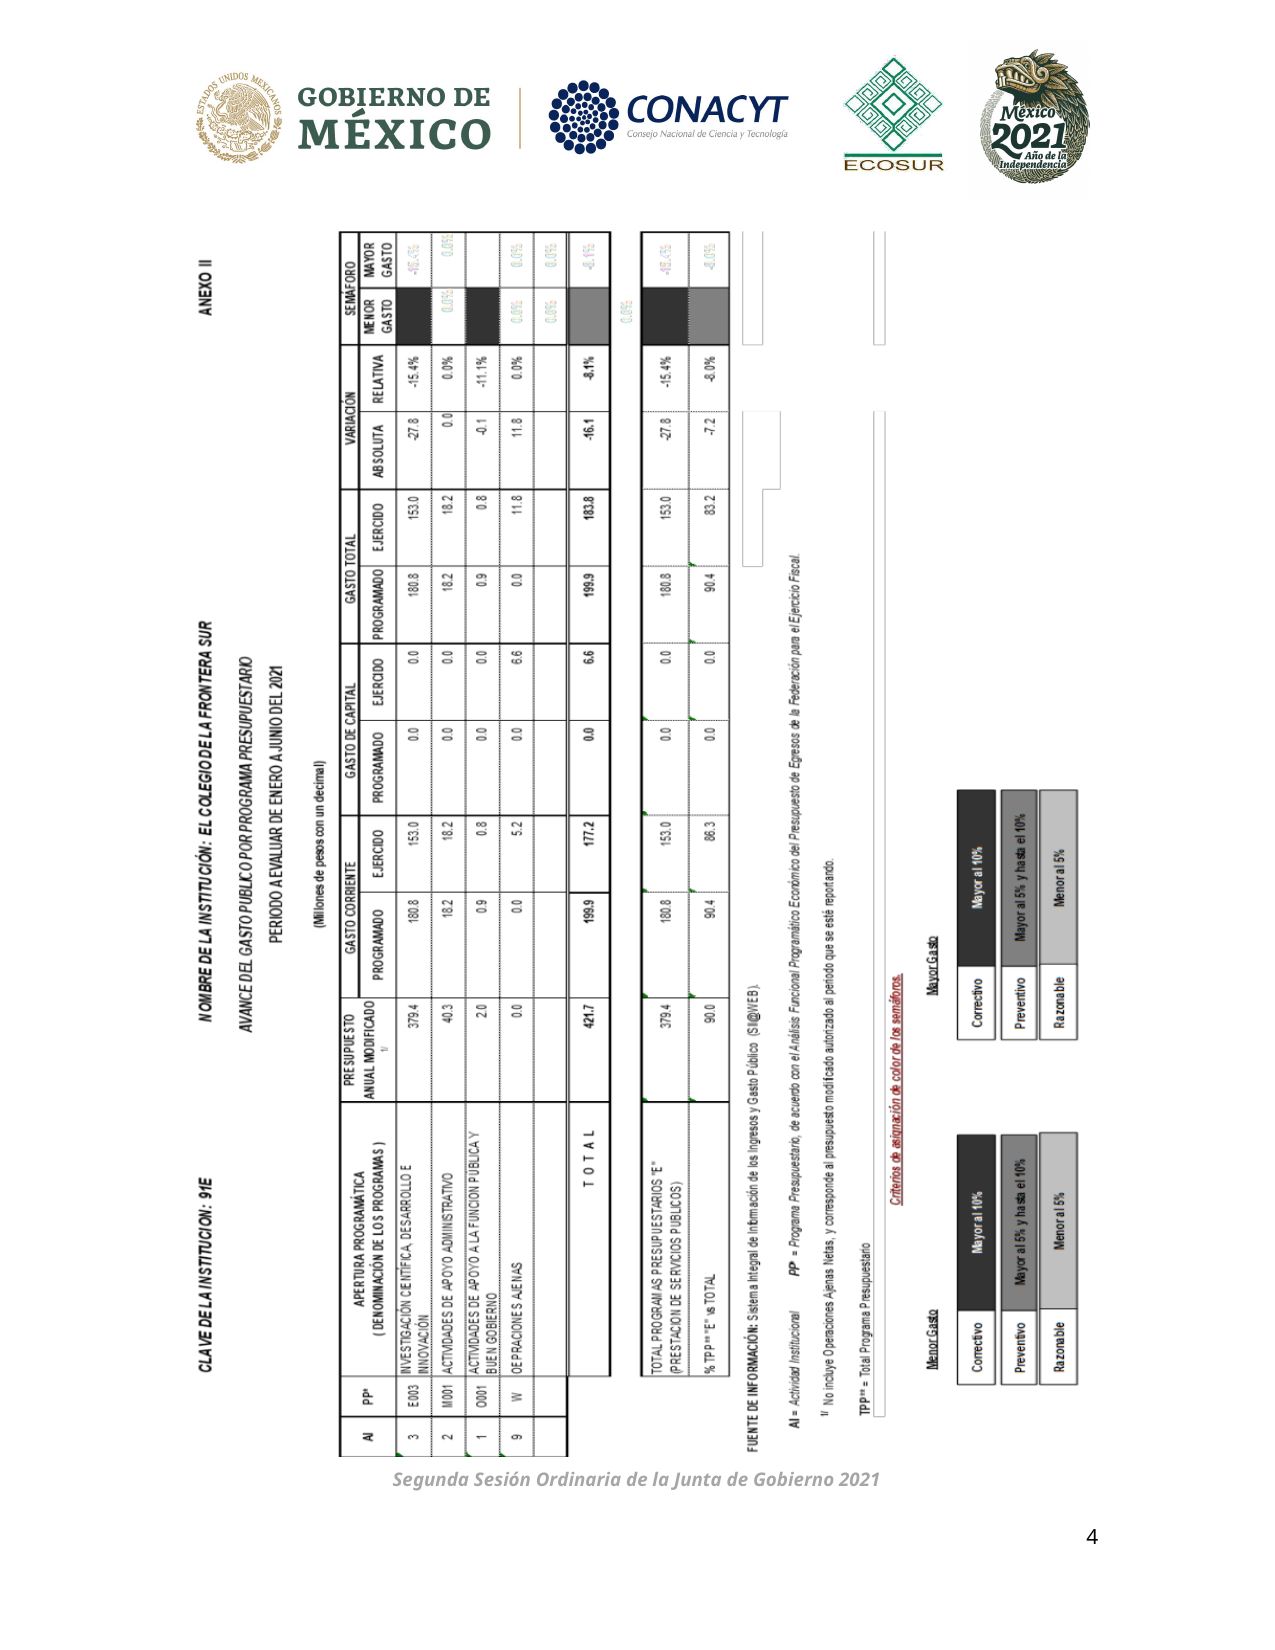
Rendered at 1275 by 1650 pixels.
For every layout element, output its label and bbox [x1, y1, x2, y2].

picture [184, 67, 819, 174]
picture [965, 41, 1091, 199]
picture [193, 232, 1086, 1456]
picture [834, 55, 951, 174]
